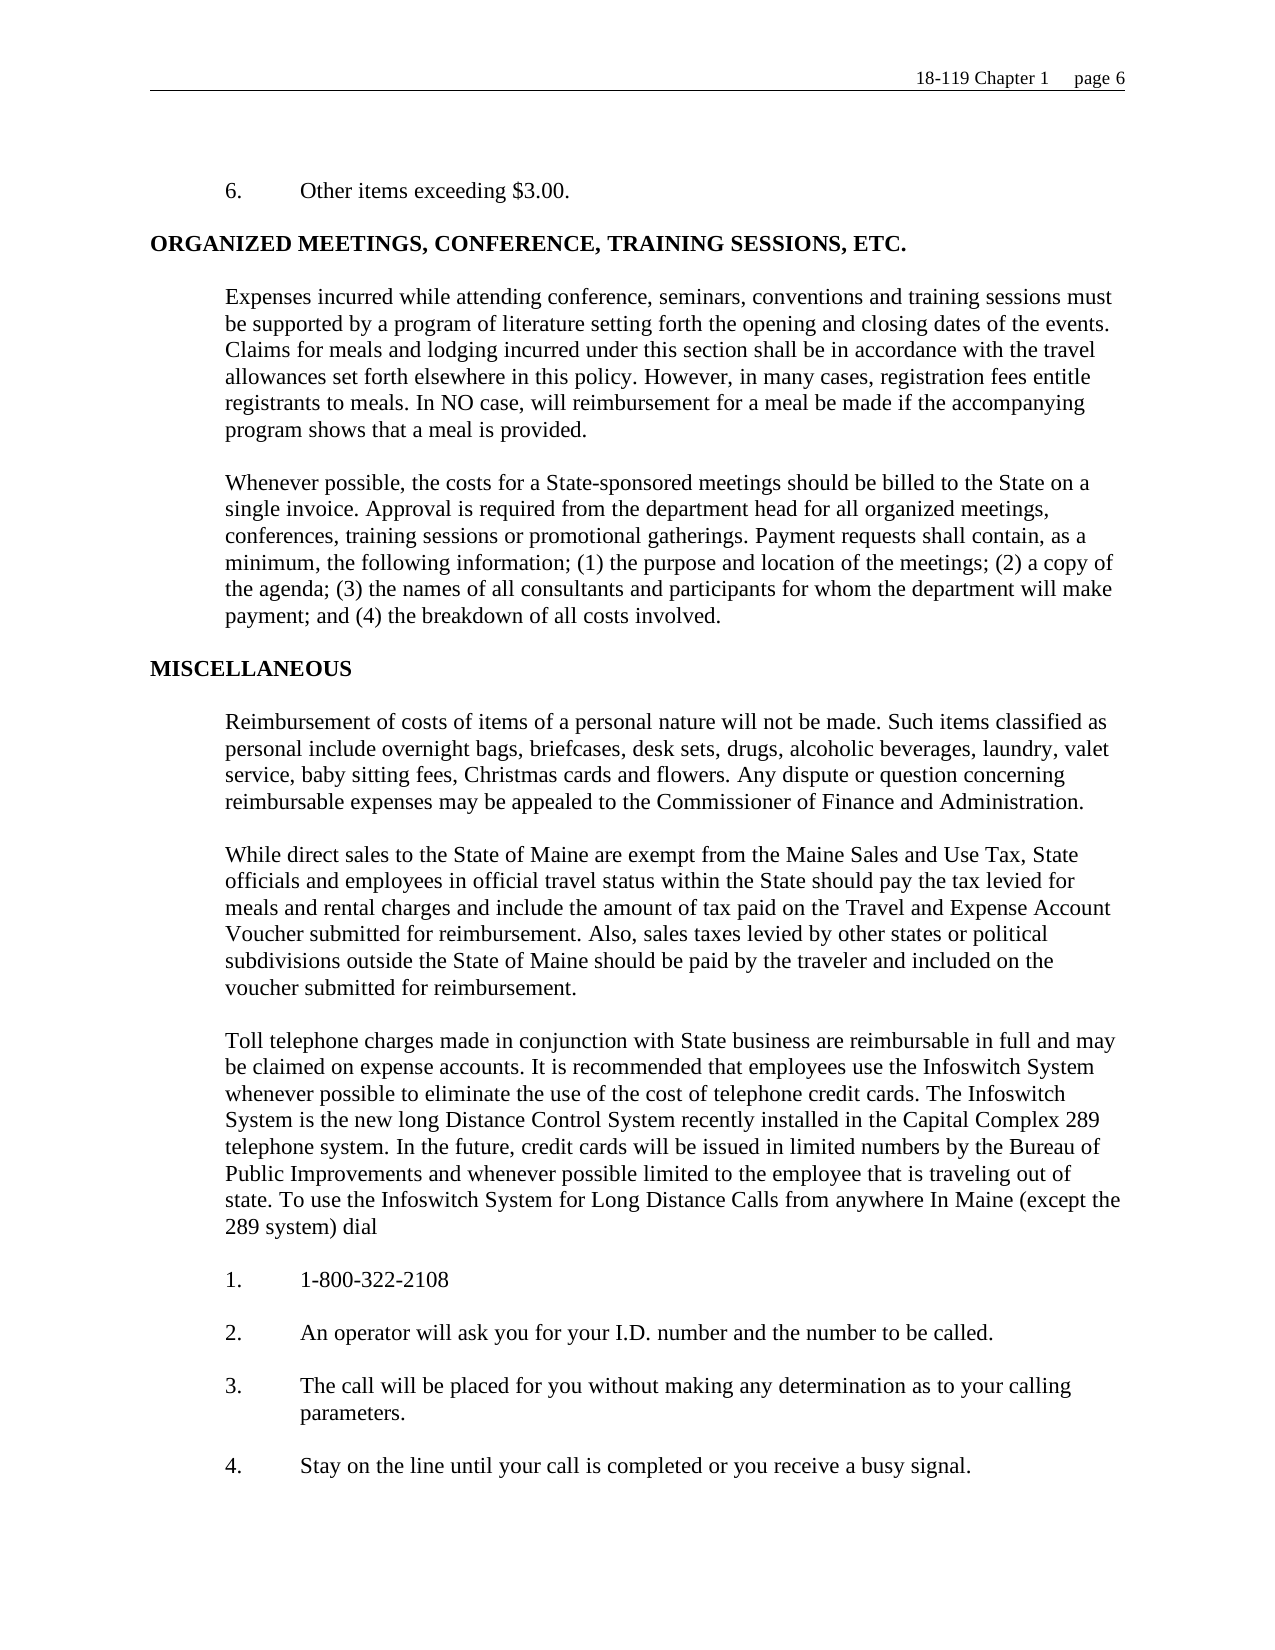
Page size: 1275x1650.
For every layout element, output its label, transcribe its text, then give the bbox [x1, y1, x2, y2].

text 4. Stay on the line until your call is completed or you receive a busy signal. [150, 1452, 1125, 1478]
text 6. Other items exceeding $3.00. [150, 177, 1125, 203]
text Whenever possible, the costs for a State-sponsored meetings should be billed to the State on a single invoice. Approval is required from the department head for all organized meetings, conferences, training sessions or promotional gatherings. Payment requests shall contain, as a minimum, the following information; (1) the purpose and location of the meetings; (2) a copy of the agenda; (3) the names of all consultants and participants for whom the department will make payment; and (4) the breakdown of all costs involved. [150, 469, 1125, 628]
text Expenses incurred while attending conference, seminars, conventions and training sessions must be supported by a program of literature setting forth the opening and closing dates of the events. Claims for meals and lodging incurred under this section shall be in accordance with the travel allowances set forth elsewhere in this policy. However, in many cases, registration fees entitle registrants to meals. In NO case, will reimbursement for a meal be made if the accompanying program shows that a meal is provided. [150, 283, 1125, 442]
text Reimbursement of costs of items of a personal nature will not be made. Such items classified as personal include overnight bags, briefcases, desk sets, drugs, alcoholic beverages, laundry, valet service, baby sitting fees, Christmas cards and flowers. Any dispute or question concerning reimbursable expenses may be appealed to the Commissioner of Finance and Administration. [150, 708, 1125, 814]
text While direct sales to the State of Maine are exempt from the Maine Sales and Use Tax, State officials and employees in official travel status within the State should pay the tax levied for meals and rental charges and include the amount of tax paid on the Travel and Expense Account Voucher submitted for reimbursement. Also, sales taxes levied by other states or political subdivisions outside the State of Maine should be paid by the traveler and included on the voucher submitted for reimbursement. [150, 841, 1125, 1000]
text ORGANIZED MEETINGS, CONFERENCE, TRAINING SESSIONS, ETC. [150, 230, 1125, 256]
text 1. 1-800-322-2108 [150, 1266, 1125, 1292]
text 2. An operator will ask you for your I.D. number and the number to be called. [150, 1319, 1125, 1345]
text 3. The call will be placed for you without making any determination as to your calling parameters. [150, 1372, 1125, 1425]
text Toll telephone charges made in conjunction with State business are reimbursable in full and may be claimed on expense accounts. It is recommended that employees use the Infoswitch System whenever possible to eliminate the use of the cost of telephone credit cards. The Infoswitch System is the new long Distance Control System recently installed in the Capital Complex 289 telephone system. In the future, credit cards will be issued in limited numbers by the Bureau of Public Improvements and whenever possible limited to the employee that is traveling out of state. To use the Infoswitch System for Long Distance Calls from anywhere In Maine (except the 289 system) dial [150, 1027, 1125, 1239]
text MISCELLANEOUS [150, 655, 1125, 681]
